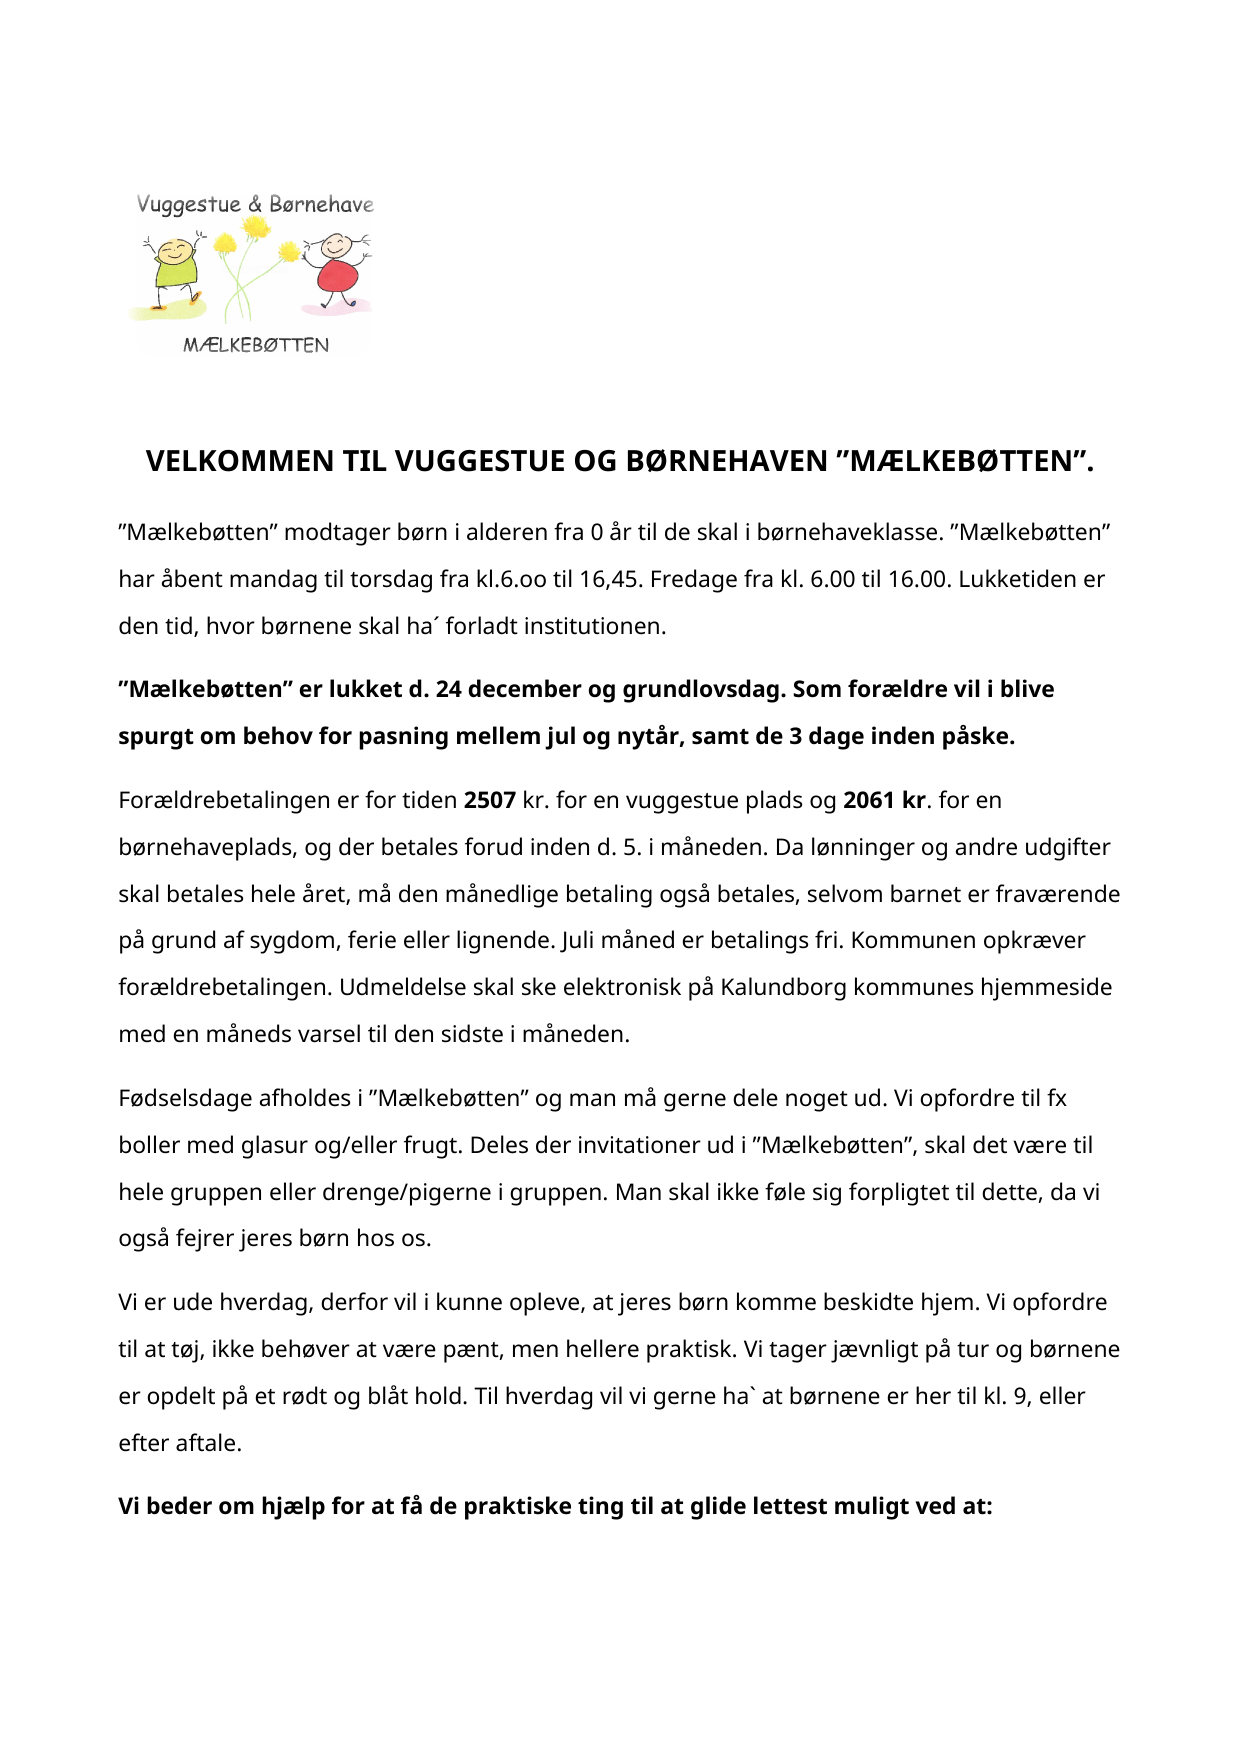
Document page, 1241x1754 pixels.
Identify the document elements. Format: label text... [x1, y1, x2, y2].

text Vi er ude hverdag, derfor vil i kunne opleve, at jeres børn komme beskidte hjem. Vi opfordre til at tøj, ikke behøver at være pænt, men hellere praktisk. Vi tager jævnligt på tur og børnene er opdelt på et rødt og blåt hold. Til hverdag vil vi gerne ha` at børnene er her til kl. 9, eller efter aftale. [118, 1286, 1122, 1458]
text Vi beder om hjælp for at få de praktiske ting til at glide lettest muligt ved at: [118, 1490, 1122, 1521]
text ”Mælkebøtten” modtager børn i alderen fra 0 år til de skal i børnehaveklasse. ”Mælkebøtten” har åbent mandag til torsdag fra kl.6.oo til 16,45. Fredage fra kl. 6.00 til 16.00. Lukketiden er den tid, hvor børnene skal ha´ forladt institutionen. [118, 516, 1122, 641]
text VELKOMMEN TIL VUGGESTUE OG BØRNEHAVEN ”MÆLKEBØTTEN”. [118, 440, 1122, 479]
text Fødselsdage afholdes i ”Mælkebøtten” og man må gerne dele noget ud. Vi opfordre til fx boller med glasur og/eller frugt. Deles der invitationer ud i ”Mælkebøtten”, skal det være til hele gruppen eller drenge/pigerne i gruppen. Man skal ikke føle sig forpligtet til dette, da vi også fejrer jeres børn hos os. [118, 1082, 1122, 1253]
picture [148, 207, 360, 344]
text Forældrebetalingen er for tiden 2507 kr. for en vuggestue plads og 2061 kr. for en børnehaveplads, og der betales forud inden d. 5. i måneden. Da lønninger og andre udgifter skal betales hele året, må den månedlige betaling også betales, selvom barnet er fraværende på grund af sygdom, ferie eller lignende. Juli måned er betalings fri. Kommunen opkræver forældrebetalingen. Udmeldelse skal ske elektronisk på Kalundborg kommunes hjemmeside med en måneds varsel til den sidste i måneden. [118, 784, 1122, 1049]
text ”Mælkebøtten” er lukket d. 24 december og grundlovsdag. Som forældre vil i blive spurgt om behov for pasning mellem jul og nytår, samt de 3 dage inden påske. [118, 673, 1122, 751]
